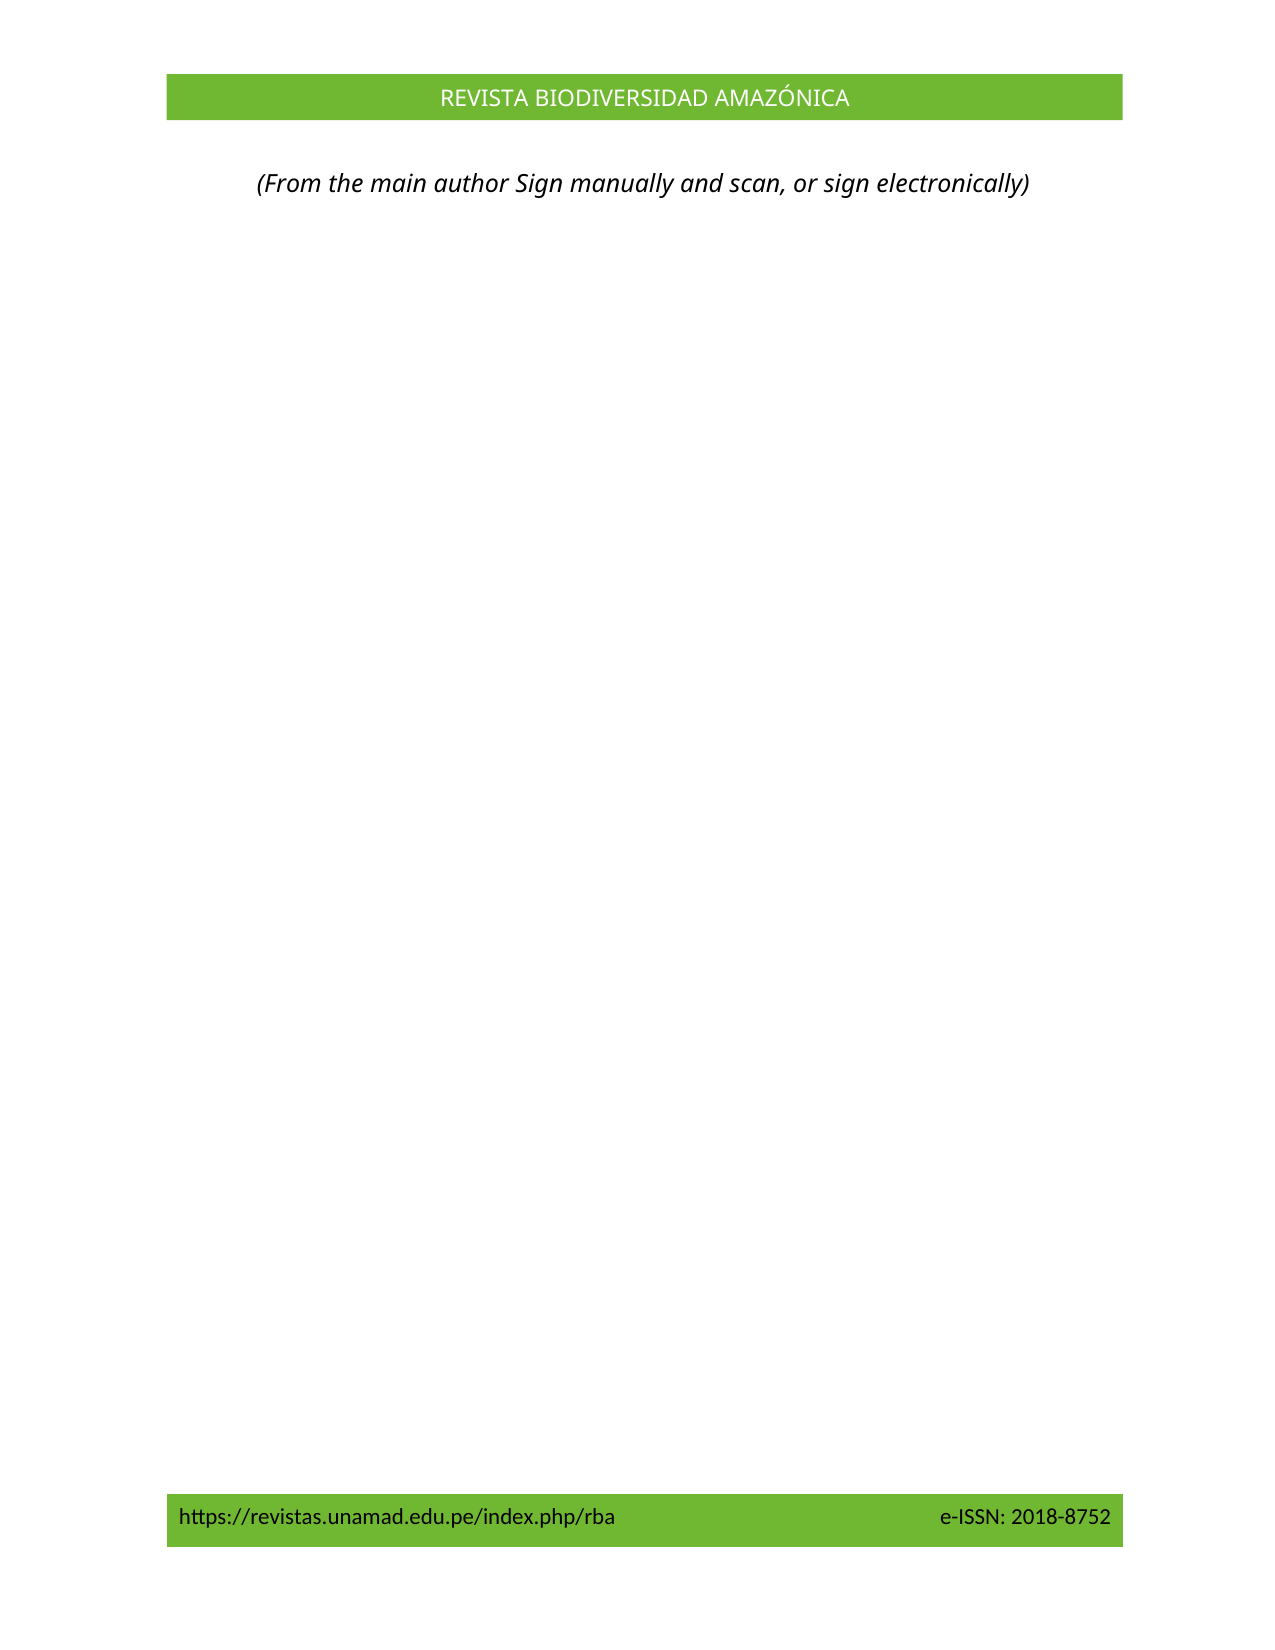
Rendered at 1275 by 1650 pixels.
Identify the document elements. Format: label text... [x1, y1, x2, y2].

text (From the main author Sign manually and scan, or sign electronically) [167, 165, 1123, 199]
